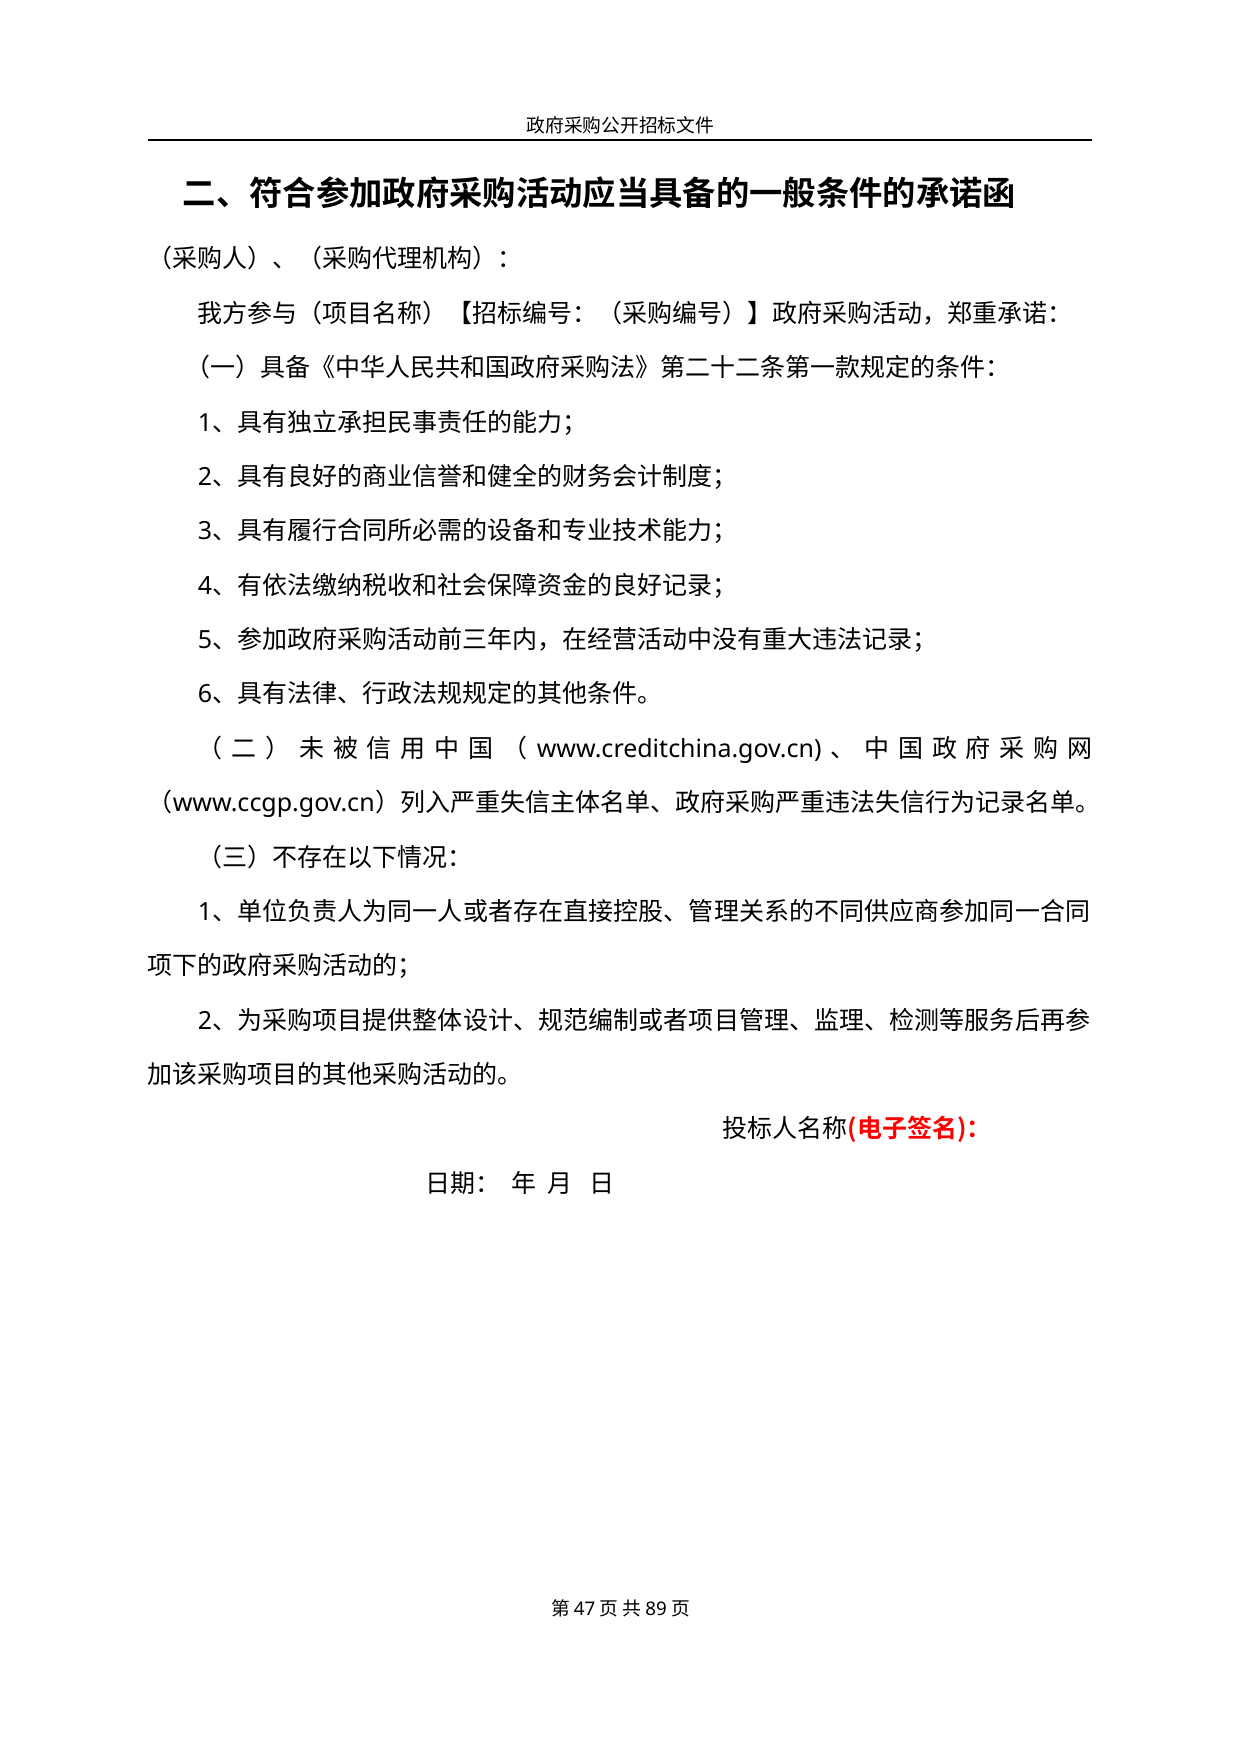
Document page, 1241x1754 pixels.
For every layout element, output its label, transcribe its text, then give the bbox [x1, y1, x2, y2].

text （二）未被信用中国（www.creditchina.gov.cn)、中国政府采购网（www.ccgp.gov.cn）列入严重失信主体名单、政府采购严重违法失信行为记录名单。 [148, 728, 1092, 819]
text 4、有依法缴纳税收和社会保障资金的良好记录； [148, 565, 1092, 601]
text （三）不存在以下情况： [148, 837, 1092, 873]
text 2、为采购项目提供整体设计、规范编制或者项目管理、监理、检测等服务后再参加该采购项目的其他采购活动的。 [148, 1000, 1092, 1091]
text 我方参与（项目名称）【招标编号：（采购编号）】政府采购活动，郑重承诺： [148, 293, 1092, 329]
text （采购人）、（采购代理机构）： [148, 239, 1092, 275]
text 3、具有履行合同所必需的设备和专业技术能力； [148, 511, 1092, 547]
text 1、具有独立承担民事责任的能力； [148, 402, 1092, 438]
text 5、参加政府采购活动前三年内，在经营活动中没有重大违法记录； [148, 619, 1092, 656]
text 2、具有良好的商业信誉和健全的财务会计制度； [148, 456, 1092, 493]
text 日期： 年 月 日 [148, 1163, 1092, 1199]
text （一）具备《中华人民共和国政府采购法》第二十二条第一款规定的条件： [148, 348, 1092, 384]
text 6、具有法律、行政法规规定的其他条件。 [148, 674, 1092, 710]
text 1、单位负责人为同一人或者存在直接控股、管理关系的不同供应商参加同一合同项下的政府采购活动的； [148, 891, 1092, 982]
text 二、符合参加政府采购活动应当具备的一般条件的承诺函 [148, 167, 1042, 215]
text 投标人名称(电子签名)： [148, 1109, 1092, 1145]
